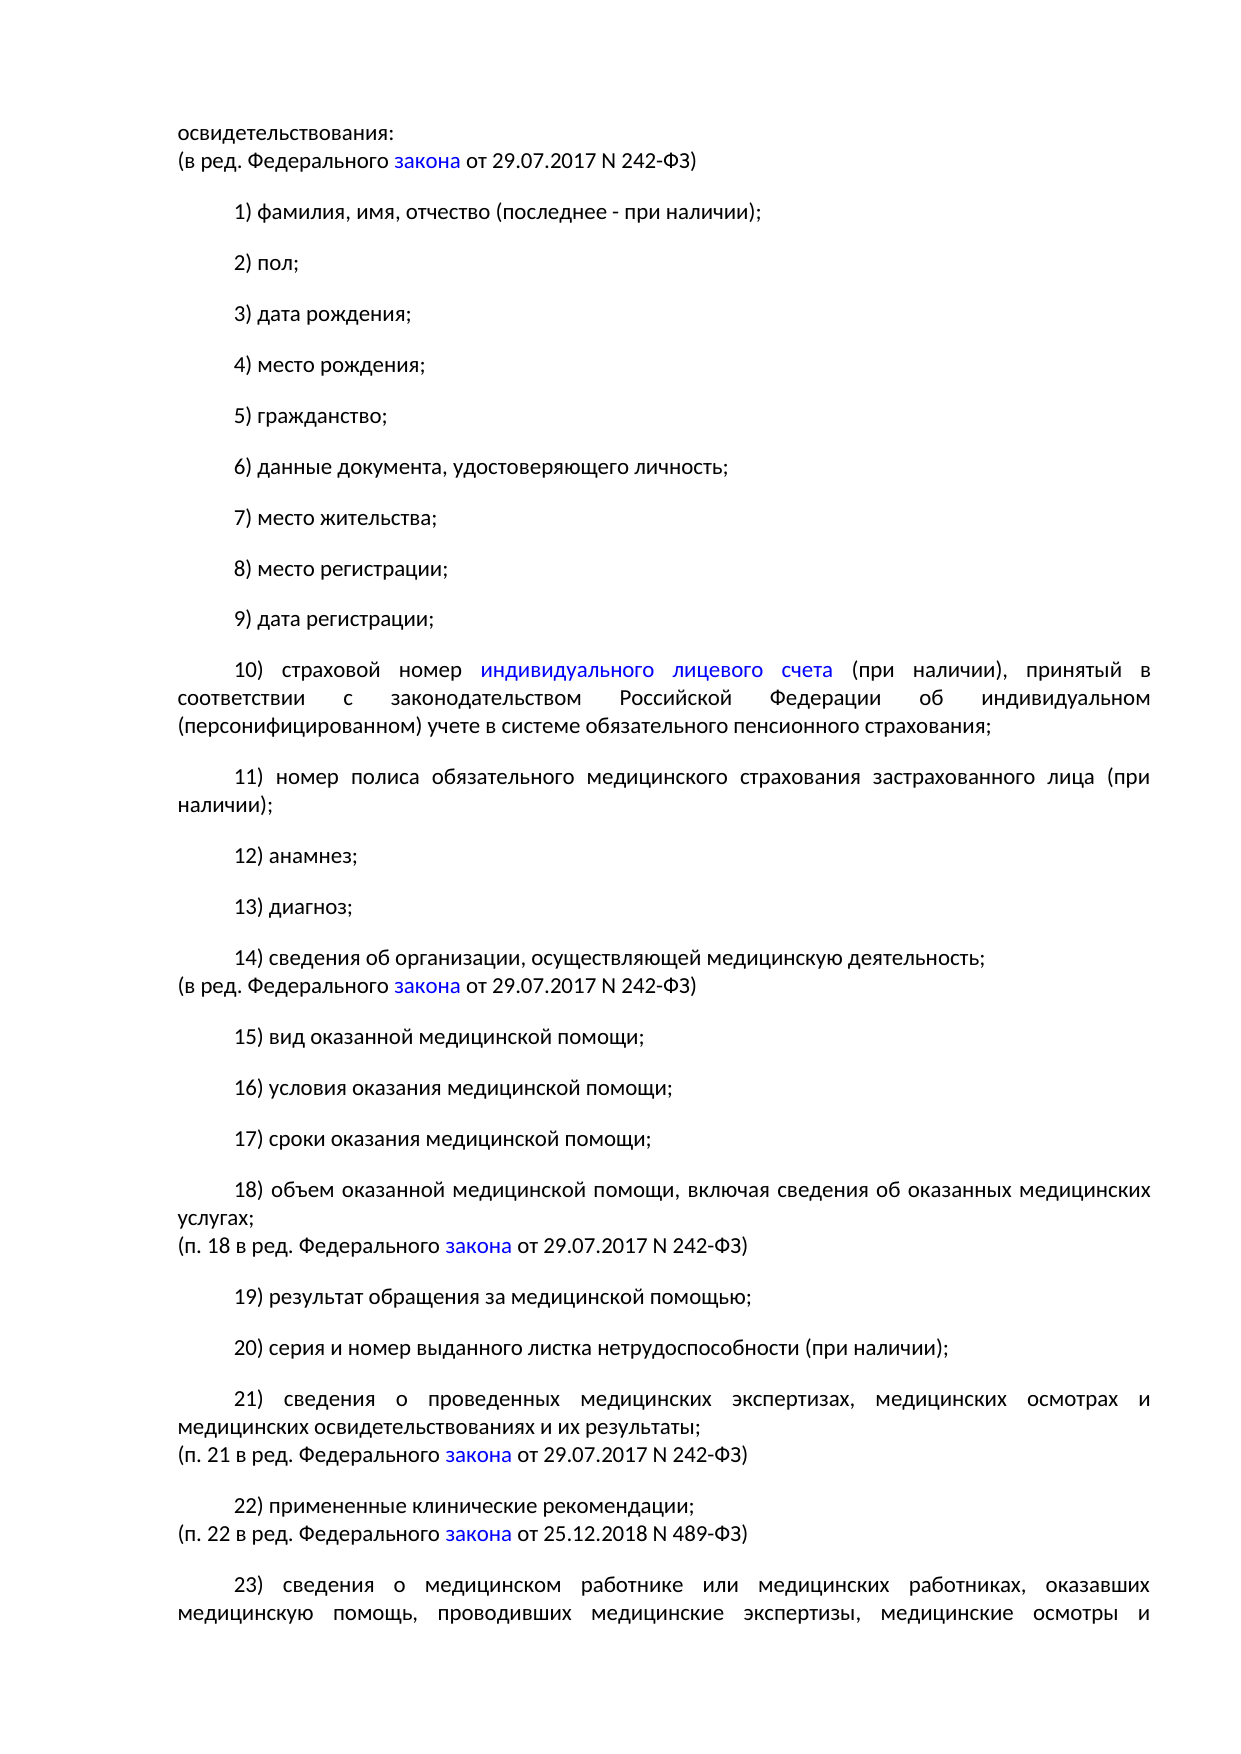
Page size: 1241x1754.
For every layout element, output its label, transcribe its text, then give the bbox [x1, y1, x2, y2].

text 1) фамилия, имя, отчество (последнее - при наличии); [177, 197, 1152, 225]
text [177, 118, 1152, 146]
text 4) место рождения; [177, 350, 1152, 378]
text 17) сроки оказания медицинской помощи; [177, 1124, 1152, 1152]
text 20) серия и номер выданного листка нетрудоспособности (при наличии); [177, 1333, 1152, 1361]
text 7) место жительства; [177, 503, 1152, 531]
text (п. 21 в ред. Федерального закона от 29.07.2017 N 242-ФЗ) [177, 1440, 1152, 1468]
text 11) номер полиса обязательного медицинского страхования застрахованного лица (при наличии); [177, 762, 1152, 818]
text (п. 18 в ред. Федерального закона от 29.07.2017 N 242-ФЗ) [177, 1231, 1152, 1259]
text 22) примененные клинические рекомендации; [177, 1491, 1152, 1519]
text (в ред. Федерального закона от 29.07.2017 N 242-ФЗ) [177, 971, 1152, 999]
text 18) объем оказанной медицинской помощи, включая сведения об оказанных медицинских услугах; [177, 1175, 1152, 1231]
text (п. 22 в ред. Федерального закона от 25.12.2018 N 489-ФЗ) [177, 1519, 1152, 1547]
text 21) сведения о проведенных медицинских экспертизах, медицинских осмотрах и медицинских освидетельствованиях и их результаты; [177, 1384, 1152, 1440]
text 16) условия оказания медицинской помощи; [177, 1073, 1152, 1101]
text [177, 1570, 1152, 1626]
text 6) данные документа, удостоверяющего личность; [177, 452, 1152, 480]
text 19) результат обращения за медицинской помощью; [177, 1282, 1152, 1310]
text 2) пол; [177, 248, 1152, 276]
text 15) вид оказанной медицинской помощи; [177, 1022, 1152, 1050]
text 12) анамнез; [177, 841, 1152, 869]
text (в ред. Федерального закона от 29.07.2017 N 242-ФЗ) [177, 146, 1152, 174]
text 14) сведения об организации, осуществляющей медицинскую деятельность; [177, 943, 1152, 971]
text 5) гражданство; [177, 401, 1152, 429]
text 9) дата регистрации; [177, 604, 1152, 633]
text 8) место регистрации; [177, 554, 1152, 582]
text 10) страховой номер индивидуального лицевого счета (при наличии), принятый в соответствии с законодательством Российской Федерации об индивидуальном (персонифицированном) учете в системе обязательного пенсионного страхования; [177, 656, 1152, 739]
text 13) диагноз; [177, 892, 1152, 920]
text 3) дата рождения; [177, 299, 1152, 327]
